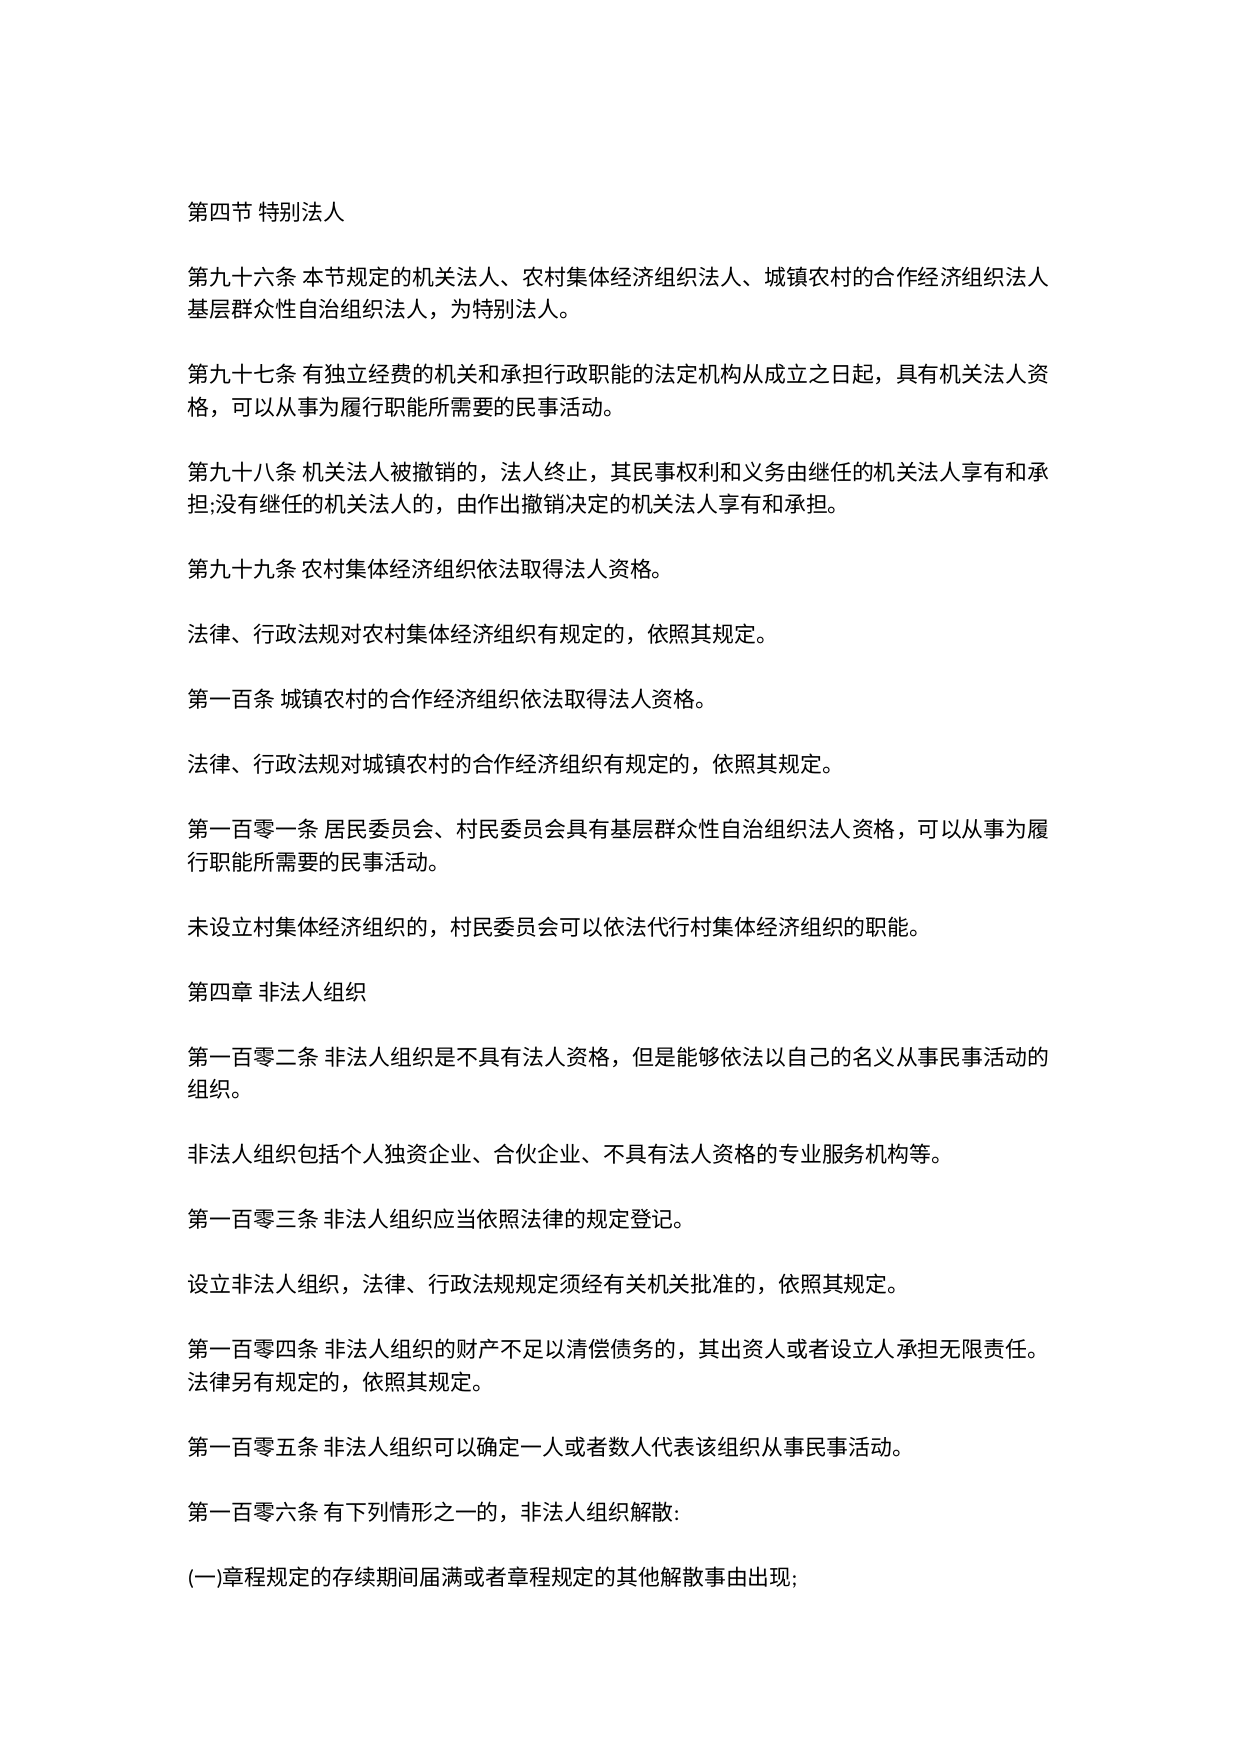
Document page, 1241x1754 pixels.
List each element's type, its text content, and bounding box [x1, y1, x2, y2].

text 法律、行政法规对城镇农村的合作经济组织有规定的，依照其规定。 [187, 747, 1053, 779]
text 设立非法人组织，法律、行政法规规定须经有关机关批准的，依照其规定。 [187, 1267, 1053, 1299]
text 第一百零三条 非法人组织应当依照法律的规定登记。 [187, 1202, 1053, 1234]
text 未设立村集体经济组织的，村民委员会可以依法代行村集体经济组织的职能。 [187, 909, 1053, 942]
text 第九十七条 有独立经费的机关和承担行政职能的法定机构从成立之日起，具有机关法人资格，可以从事为履行职能所需要的民事活动。 [187, 357, 1053, 422]
text 第九十六条 本节规定的机关法人、农村集体经济组织法人、城镇农村的合作经济组织法人、基层群众性自治组织法人，为特别法人。 [187, 259, 1053, 324]
text 第九十八条 机关法人被撤销的，法人终止，其民事权利和义务由继任的机关法人享有和承担;没有继任的机关法人的，由作出撤销决定的机关法人享有和承担。 [187, 454, 1053, 519]
text 第一百条 城镇农村的合作经济组织依法取得法人资格。 [187, 682, 1053, 714]
text 第一百零六条 有下列情形之一的，非法人组织解散: [187, 1494, 1053, 1527]
text 第四节 特别法人 [187, 194, 1053, 227]
text 第四章 非法人组织 [187, 974, 1053, 1007]
text (一)章程规定的存续期间届满或者章程规定的其他解散事由出现; [187, 1559, 1053, 1592]
text 第一百零二条 非法人组织是不具有法人资格，但是能够依法以自己的名义从事民事活动的组织。 [187, 1039, 1053, 1104]
text 第一百零四条 非法人组织的财产不足以清偿债务的，其出资人或者设立人承担无限责任。法律另有规定的，依照其规定。 [187, 1332, 1053, 1397]
text 非法人组织包括个人独资企业、合伙企业、不具有法人资格的专业服务机构等。 [187, 1137, 1053, 1169]
text 法律、行政法规对农村集体经济组织有规定的，依照其规定。 [187, 617, 1053, 649]
text 第一百零一条 居民委员会、村民委员会具有基层群众性自治组织法人资格，可以从事为履行职能所需要的民事活动。 [187, 812, 1053, 877]
text 第一百零五条 非法人组织可以确定一人或者数人代表该组织从事民事活动。 [187, 1429, 1053, 1462]
text 第九十九条 农村集体经济组织依法取得法人资格。 [187, 552, 1053, 584]
